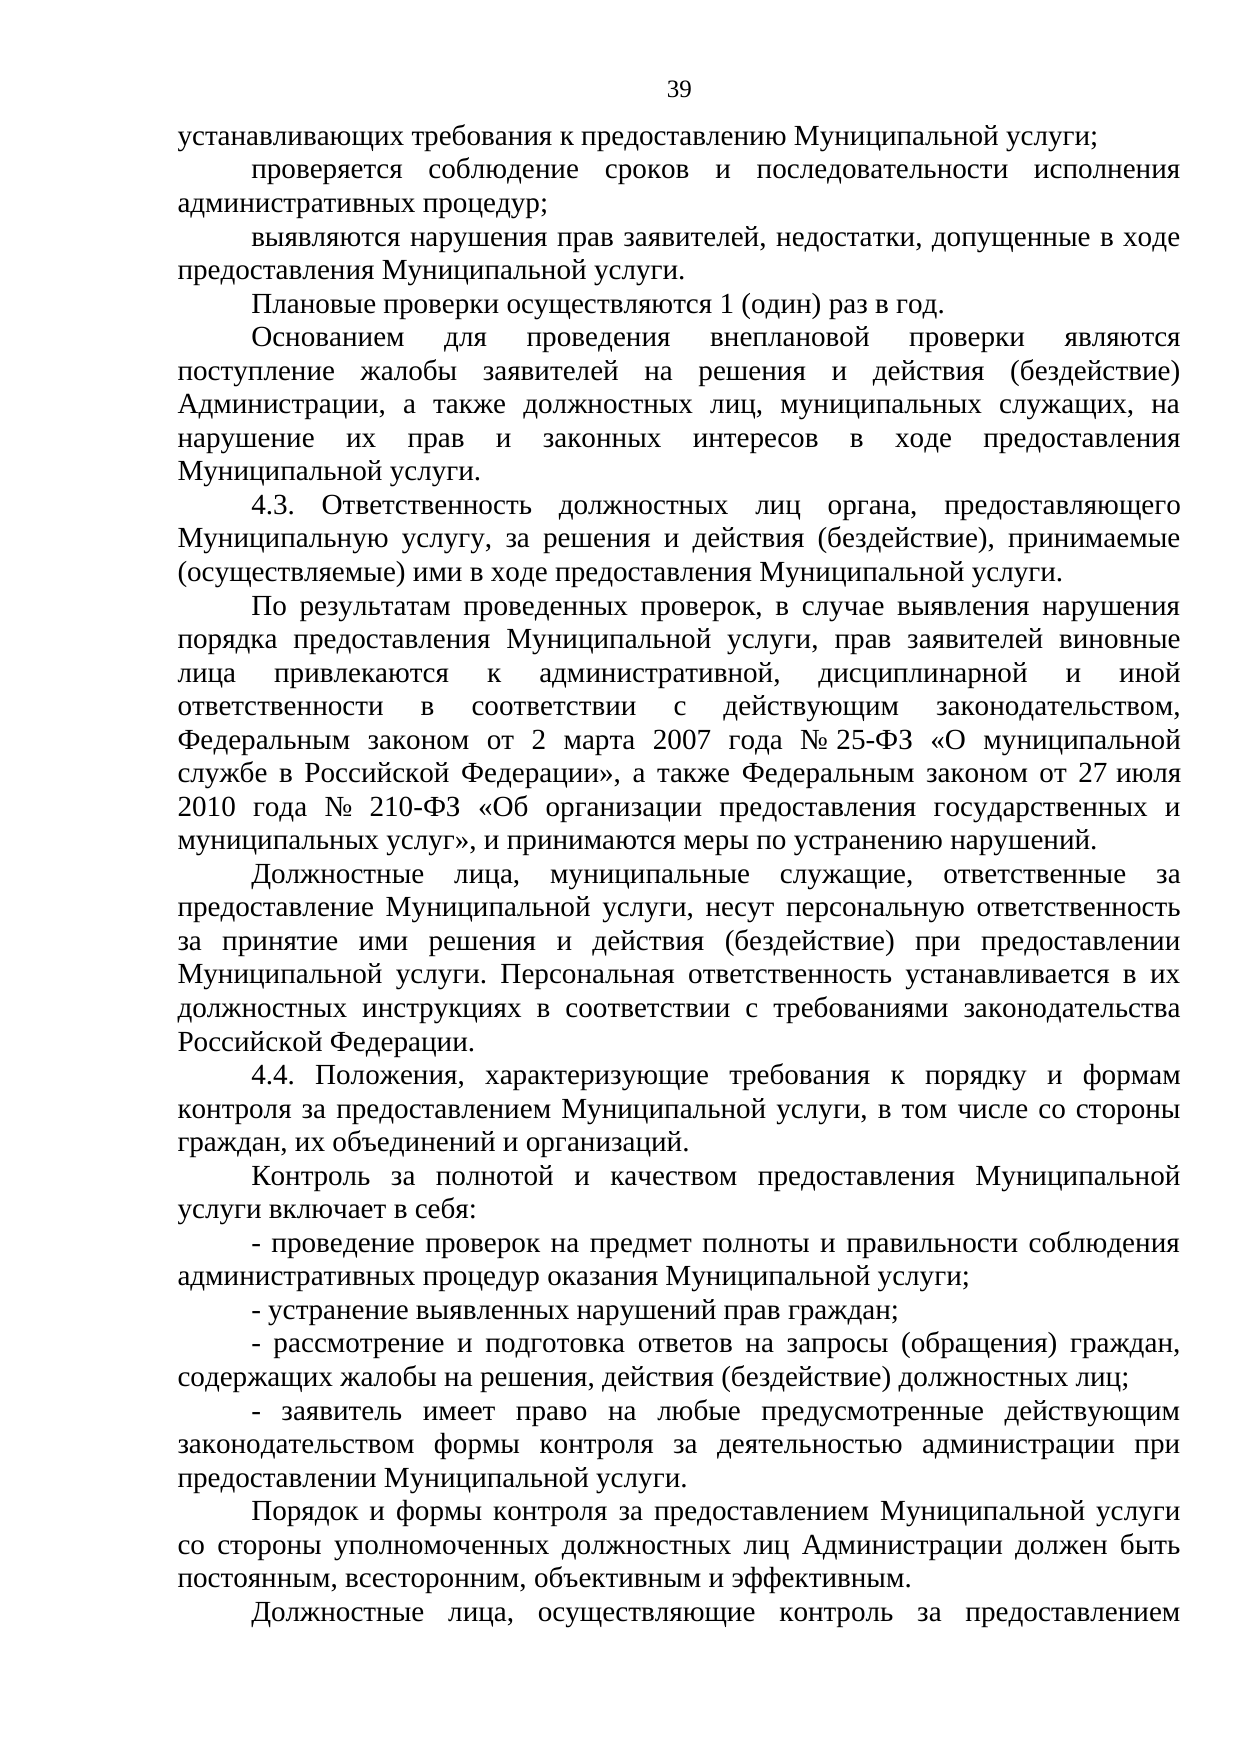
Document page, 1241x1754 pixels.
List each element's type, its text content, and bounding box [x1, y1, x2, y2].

text Порядок и формы контроля за предоставлением Муниципальной услуги со стороны уполномоченных должностных лиц Администрации должен быть постоянным, всесторонним, объективным и эффективным. [177, 1493, 1181, 1594]
text выявляются нарушения прав заявителей, недостатки, допущенные в ходе предоставления Муниципальной услуги. [177, 219, 1181, 286]
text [177, 118, 1181, 152]
text Контроль за полнотой и качеством предоставления Муниципальной услуги включает в себя: [177, 1158, 1181, 1225]
text 4.4. Положения, характеризующие требования к порядку и формам контроля за предоставлением Муниципальной услуги, в том числе со стороны граждан, их объединений и организаций. [177, 1057, 1181, 1158]
text - устранение выявленных нарушений прав граждан; [177, 1292, 1181, 1326]
text - заявитель имеет право на любые предусмотренные действующим законодательством формы контроля за деятельностью администрации при предоставлении Муниципальной услуги. [177, 1393, 1181, 1493]
text По результатам проведенных проверок, в случае выявления нарушения порядка предоставления Муниципальной услуги, прав заявителей виновные лица привлекаются к административной, дисциплинарной и иной ответственности в соответствии с действующим законодательством, Федеральным законом от 2 марта 2007 года № 25-ФЗ «О муниципальной службе в Российской Федерации», а также Федеральным законом от 27 июля 2010 года № 210-ФЗ «Об организации предоставления государственных и муниципальных услуг», и принимаются меры по устранению нарушений. [177, 588, 1181, 856]
text - рассмотрение и подготовка ответов на запросы (обращения) граждан, содержащих жалобы на решения, действия (бездействие) должностных лиц; [177, 1326, 1181, 1393]
text Плановые проверки осуществляются 1 (один) раз в год. [177, 286, 1181, 319]
text Должностные лица, муниципальные служащие, ответственные за предоставление Муниципальной услуги, несут персональную ответственность за принятие ими решения и действия (бездействие) при предоставлении Муниципальной услуги. Персональная ответственность устанавливается в их должностных инструкциях в соответствии с требованиями законодательства Российской Федерации. [177, 856, 1181, 1057]
text 4.3. Ответственность должностных лиц органа, предоставляющего Муниципальную услугу, за решения и действия (бездействие), принимаемые (осуществляемые) ими в ходе предоставления Муниципальной услуги. [177, 487, 1181, 588]
text - проведение проверок на предмет полноты и правильности соблюдения административных процедур оказания Муниципальной услуги; [177, 1225, 1181, 1292]
text Основанием для проведения внеплановой проверки являются поступление жалобы заявителей на решения и действия (бездействие) Администрации, а также должностных лиц, муниципальных служащих, на нарушение их прав и законных интересов в ходе предоставления Муниципальной услуги. [177, 319, 1181, 487]
text проверяется соблюдение сроков и последовательности исполнения административных процедур; [177, 152, 1181, 219]
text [177, 1594, 1181, 1627]
